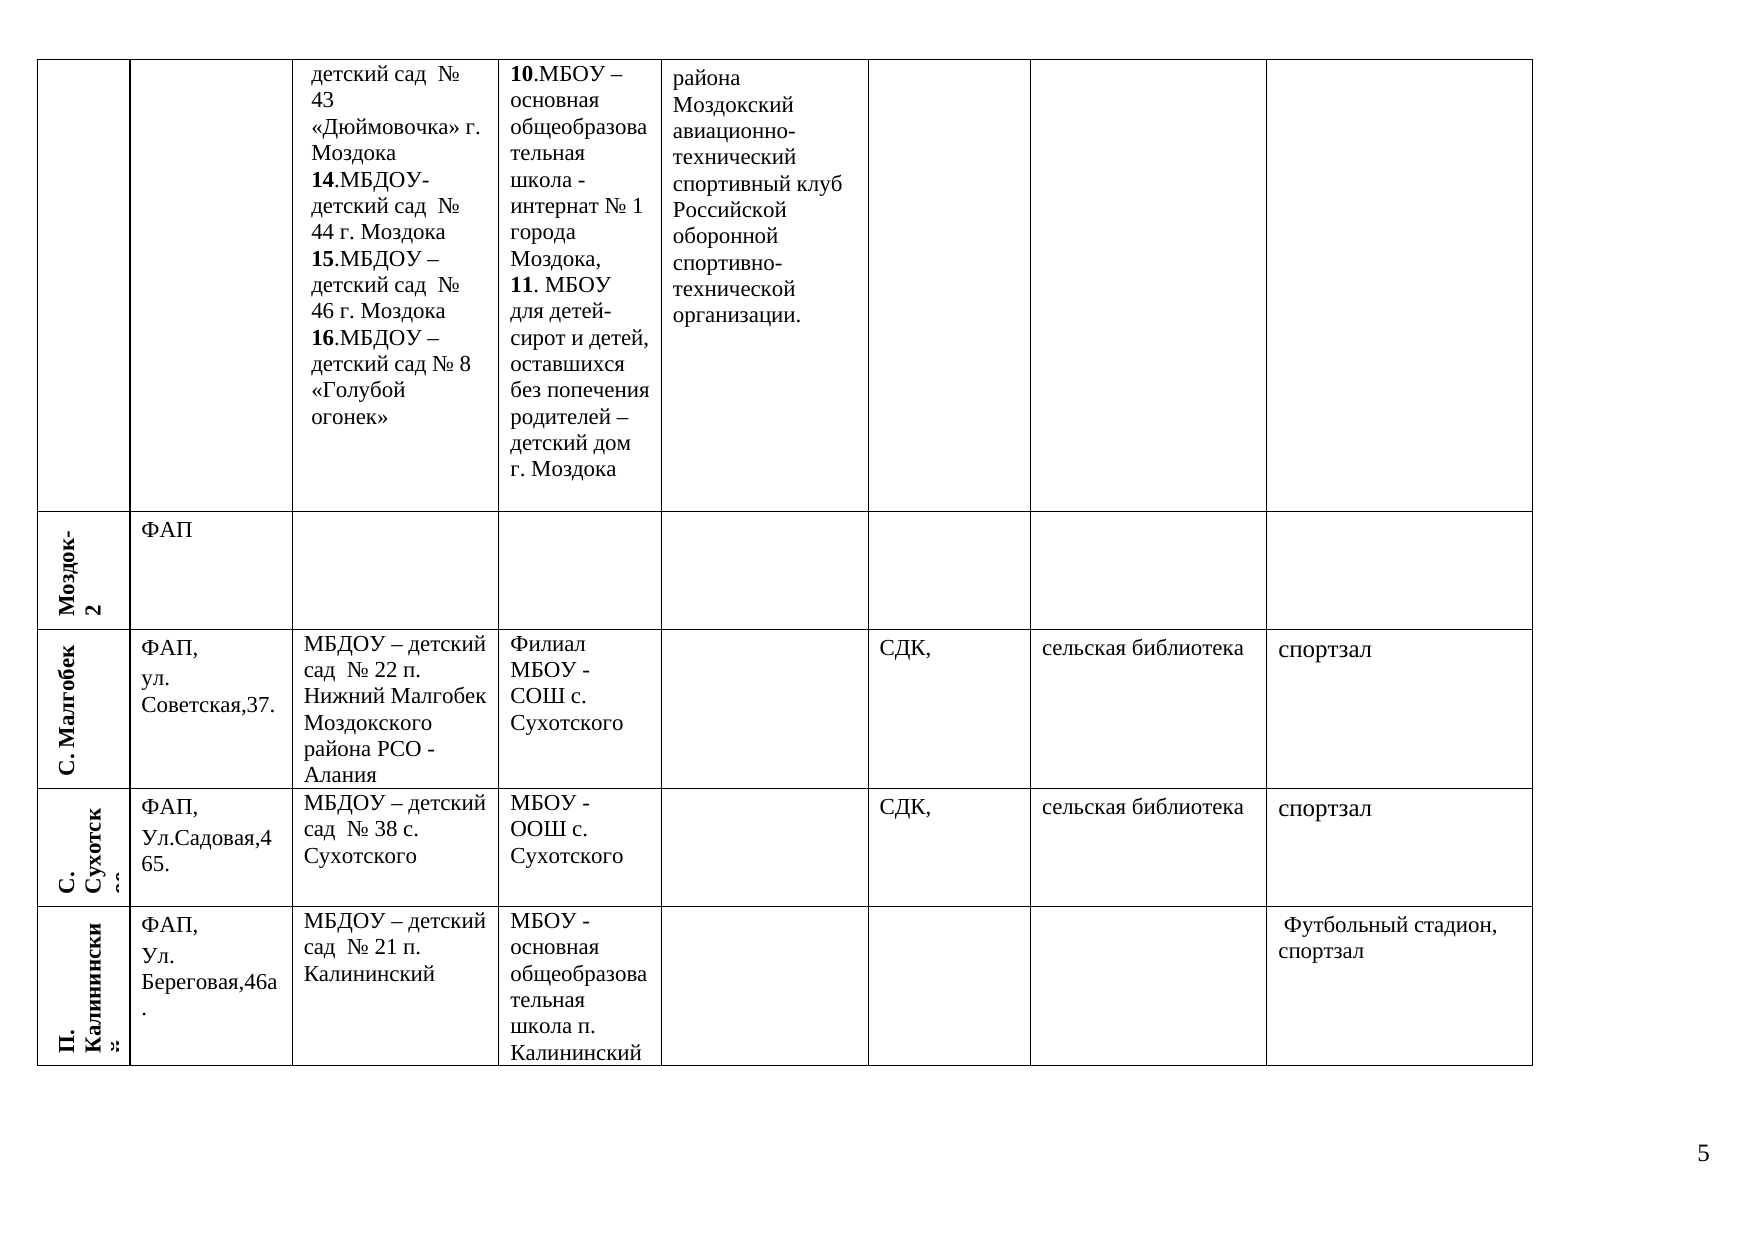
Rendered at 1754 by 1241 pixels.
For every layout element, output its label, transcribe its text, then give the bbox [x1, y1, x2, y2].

table_cell спортзал [1267, 789, 1532, 906]
table_cell МБОУ - ООШ с. Сухотского [499, 789, 661, 906]
table_cell МБДОУ – детский сад № 22 п. Нижний Малгобек Моздокского района РСО - Алания [293, 630, 498, 788]
table_cell [662, 630, 868, 788]
table_cell П. Калининский [38, 907, 129, 1065]
table_cell [869, 907, 1030, 1065]
table_cell спортзал [1267, 630, 1532, 788]
table_cell С. Малгобек [38, 630, 129, 788]
table_cell Филиал МБОУ - СОШ с. Сухотского [499, 630, 661, 788]
table_cell [662, 789, 868, 906]
table_cell СДК, [869, 630, 1030, 788]
table_cell сельская библиотека [1031, 789, 1266, 906]
table_cell ФАП, ул. Советская,37. [131, 630, 292, 788]
table_cell [662, 907, 868, 1065]
table_cell МБДОУ – детский сад № 38 с. Сухотского [293, 789, 498, 906]
table_cell [293, 512, 498, 629]
table_cell МБДОУ – детский сад № 21 п. Калининский [293, 907, 498, 1065]
table_cell ФАП [131, 512, 292, 629]
table_cell [499, 512, 661, 629]
table_cell Моздок-2 [38, 512, 129, 629]
table_cell [662, 512, 868, 629]
table_cell С. Сухотское [38, 789, 129, 906]
table_cell [869, 512, 1030, 629]
table_cell ФАП, Ул. Береговая,46а. [131, 907, 292, 1065]
table_cell [1031, 907, 1266, 1065]
table_cell ФАП, Ул.Садовая,465. [131, 789, 292, 906]
table_cell сельская библиотека [1031, 630, 1266, 788]
table_cell Футбольный стадион, спортзал [1267, 907, 1532, 1065]
table_cell МБОУ - основная общеобразовательная школа п. Калининский [499, 907, 661, 1065]
table_cell [1267, 512, 1532, 629]
table_cell [1031, 512, 1266, 629]
table_cell СДК, [869, 789, 1030, 906]
